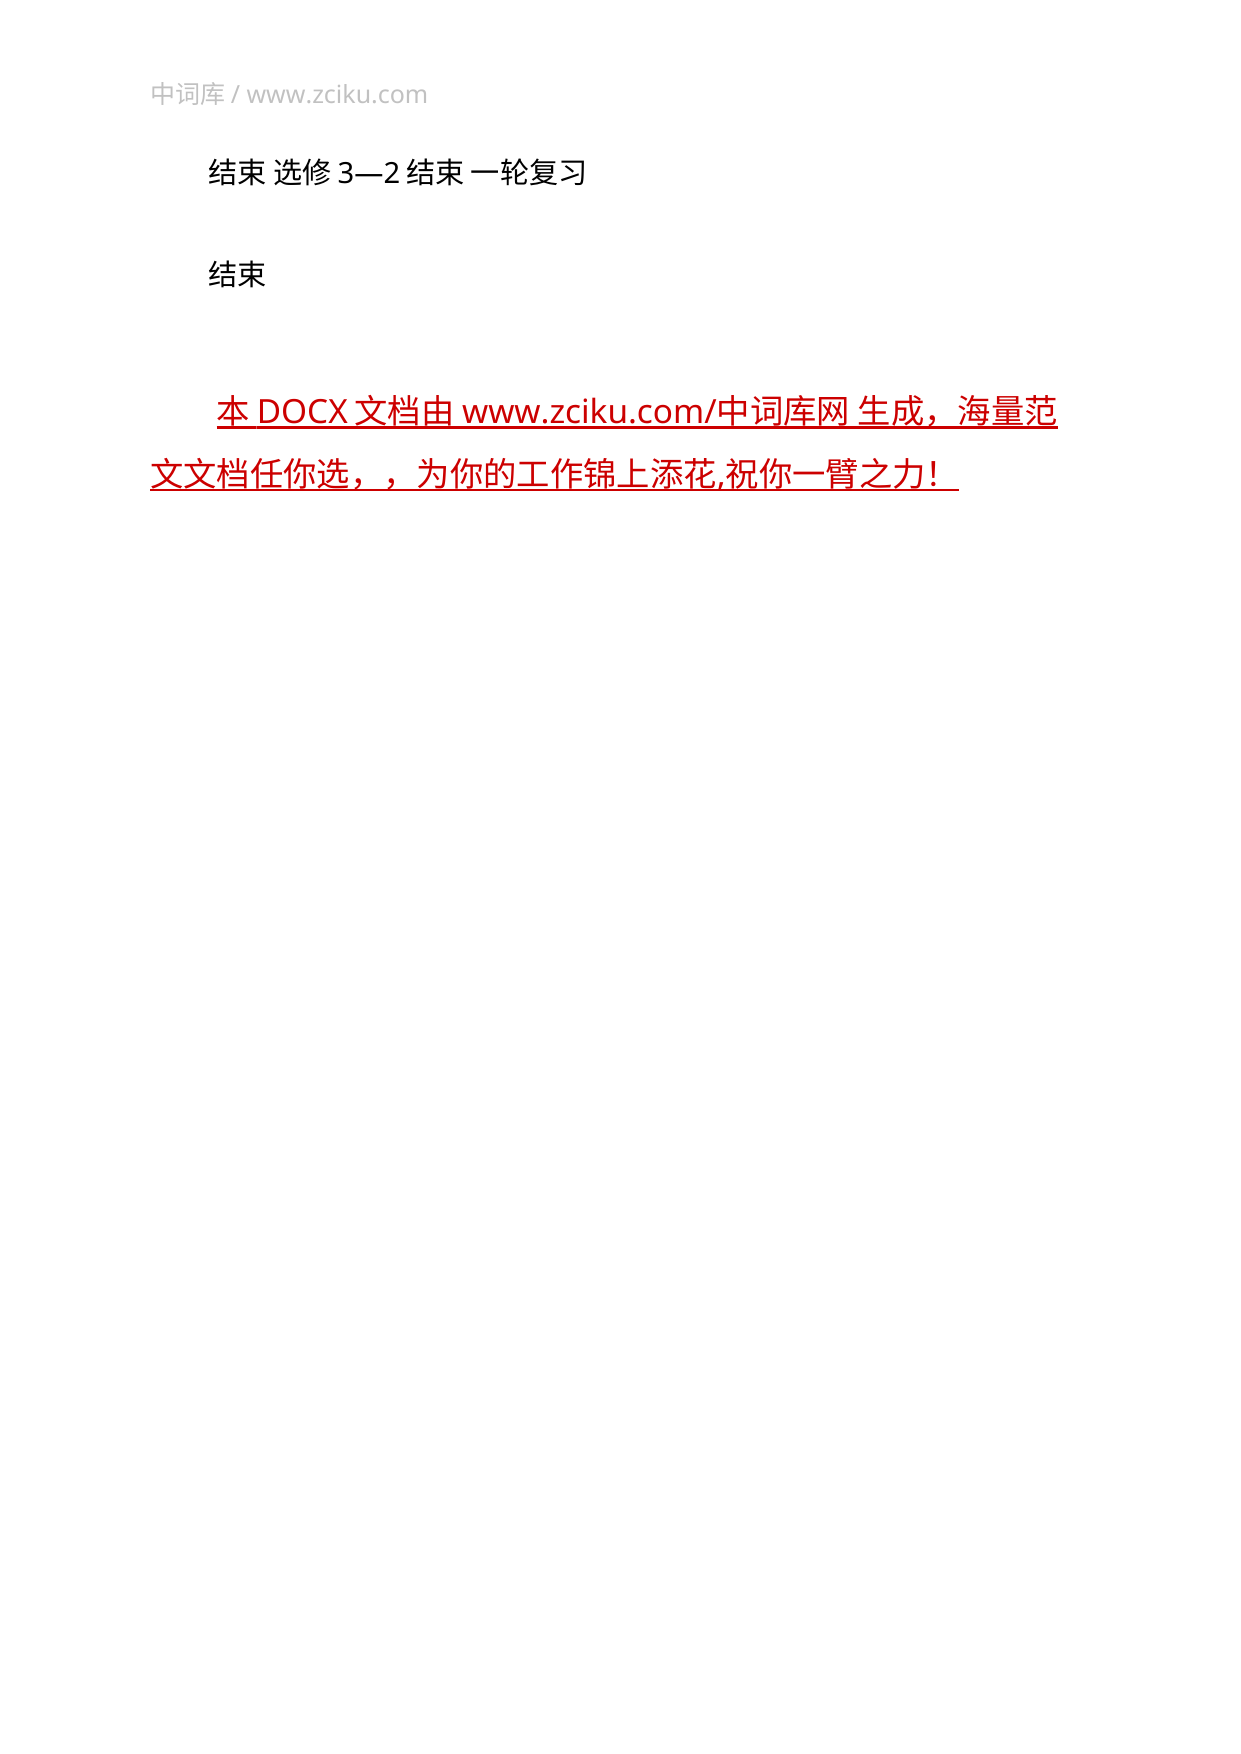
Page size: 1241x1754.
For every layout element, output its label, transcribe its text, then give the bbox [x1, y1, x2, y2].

text 本DOCX文档由 www.zciku.com/中词库网 生成，海量范文文档任你选，，为你的工作锦上添花,祝你一臂之力！ [150, 385, 1090, 496]
text 结束 [150, 252, 1090, 294]
text 结束 选修3—2结束 一轮复习 [150, 150, 1090, 192]
